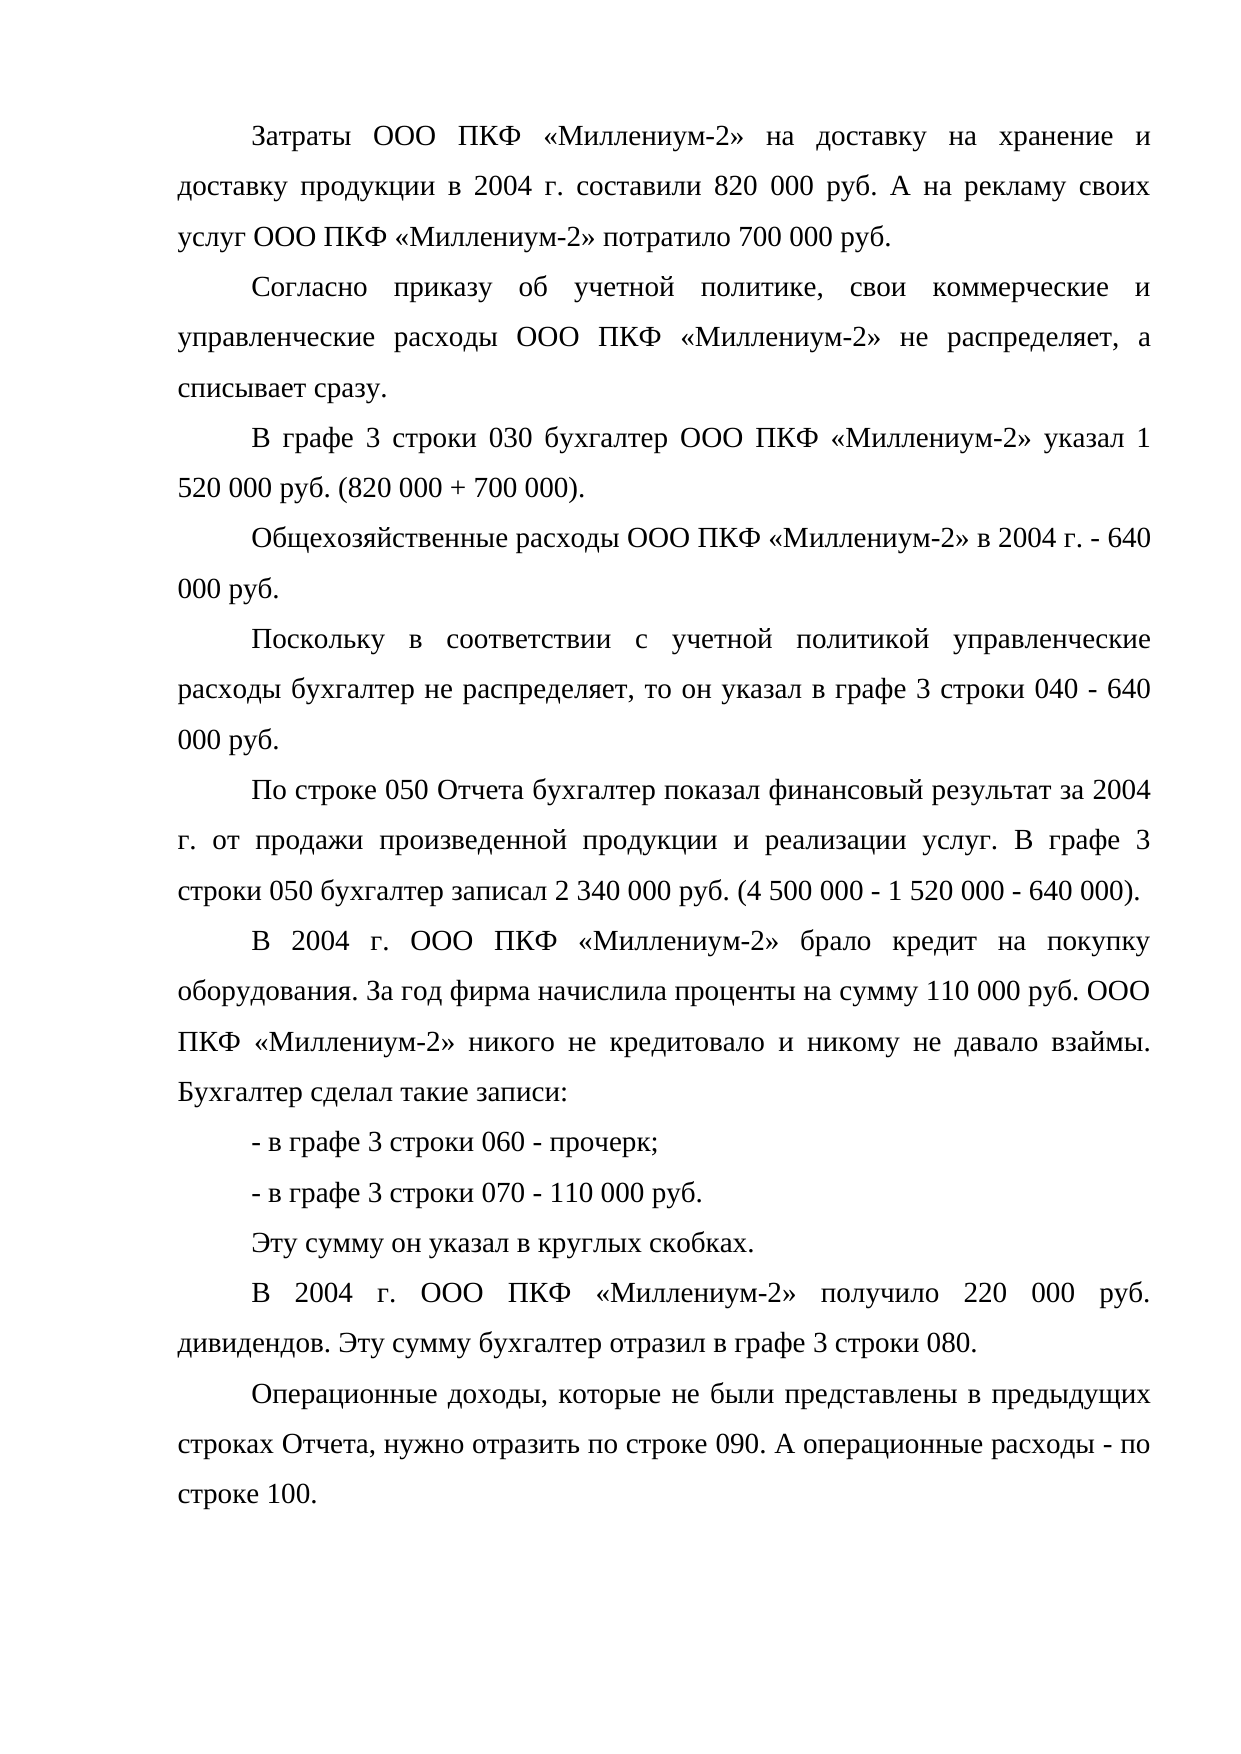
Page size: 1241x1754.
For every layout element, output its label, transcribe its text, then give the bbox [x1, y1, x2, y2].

text В 2004 г. ООО ПКФ «Миллениум-2» брало кредит на покупку оборудования. За год фирма начислила проценты на сумму 110 000 руб. ООО ПКФ «Миллениум-2» никого не кредитовало и никому не давало взаймы. Бухгалтер сделал такие записи: [177, 923, 1152, 1108]
text Эту сумму он указал в круглых скобках. [177, 1225, 1152, 1258]
text - в графе 3 строки 060 - прочерк; [177, 1124, 1152, 1158]
text В графе 3 строки 030 бухгалтер ООО ПКФ «Миллениум-2» указал 1 520 000 руб. (820 000 + 700 000). [177, 420, 1152, 504]
text Затраты ООО ПКФ «Миллениум-2» на доставку на хранение и доставку продукции в 2004 г. составили 820 000 руб. А на рекламу своих услуг ООО ПКФ «Миллениум-2» потратило 700 000 руб. [177, 118, 1152, 252]
text В 2004 г. ООО ПКФ «Миллениум-2» получило 220 000 руб. дивидендов. Эту сумму бухгалтер отразил в графе 3 строки 080. [177, 1275, 1152, 1359]
text Поскольку в соответствии с учетной политикой управленческие расходы бухгалтер не распределяет, то он указал в графе 3 строки 040 - 640 000 руб. [177, 621, 1152, 755]
text Операционные доходы, которые не были представлены в предыдущих строках Отчета, нужно отразить по строке 090. А операционные расходы - по строке 100. [177, 1376, 1152, 1510]
text По строке 050 Отчета бухгалтер показал финансовый результат за 2004 г. от продажи произведенной продукции и реализации услуг. В графе 3 строки 050 бухгалтер записал 2 340 000 руб. (4 500 000 - 1 520 000 - 640 000). [177, 772, 1152, 906]
text Общехозяйственные расходы ООО ПКФ «Миллениум-2» в 2004 г. - 640 000 руб. [177, 521, 1152, 604]
text Согласно приказу об учетной политике, свои коммерческие и управленческие расходы ООО ПКФ «Миллениум-2» не распределяет, а списывает сразу. [177, 269, 1152, 403]
text - в графе 3 строки 070 - 110 000 руб. [177, 1175, 1152, 1208]
